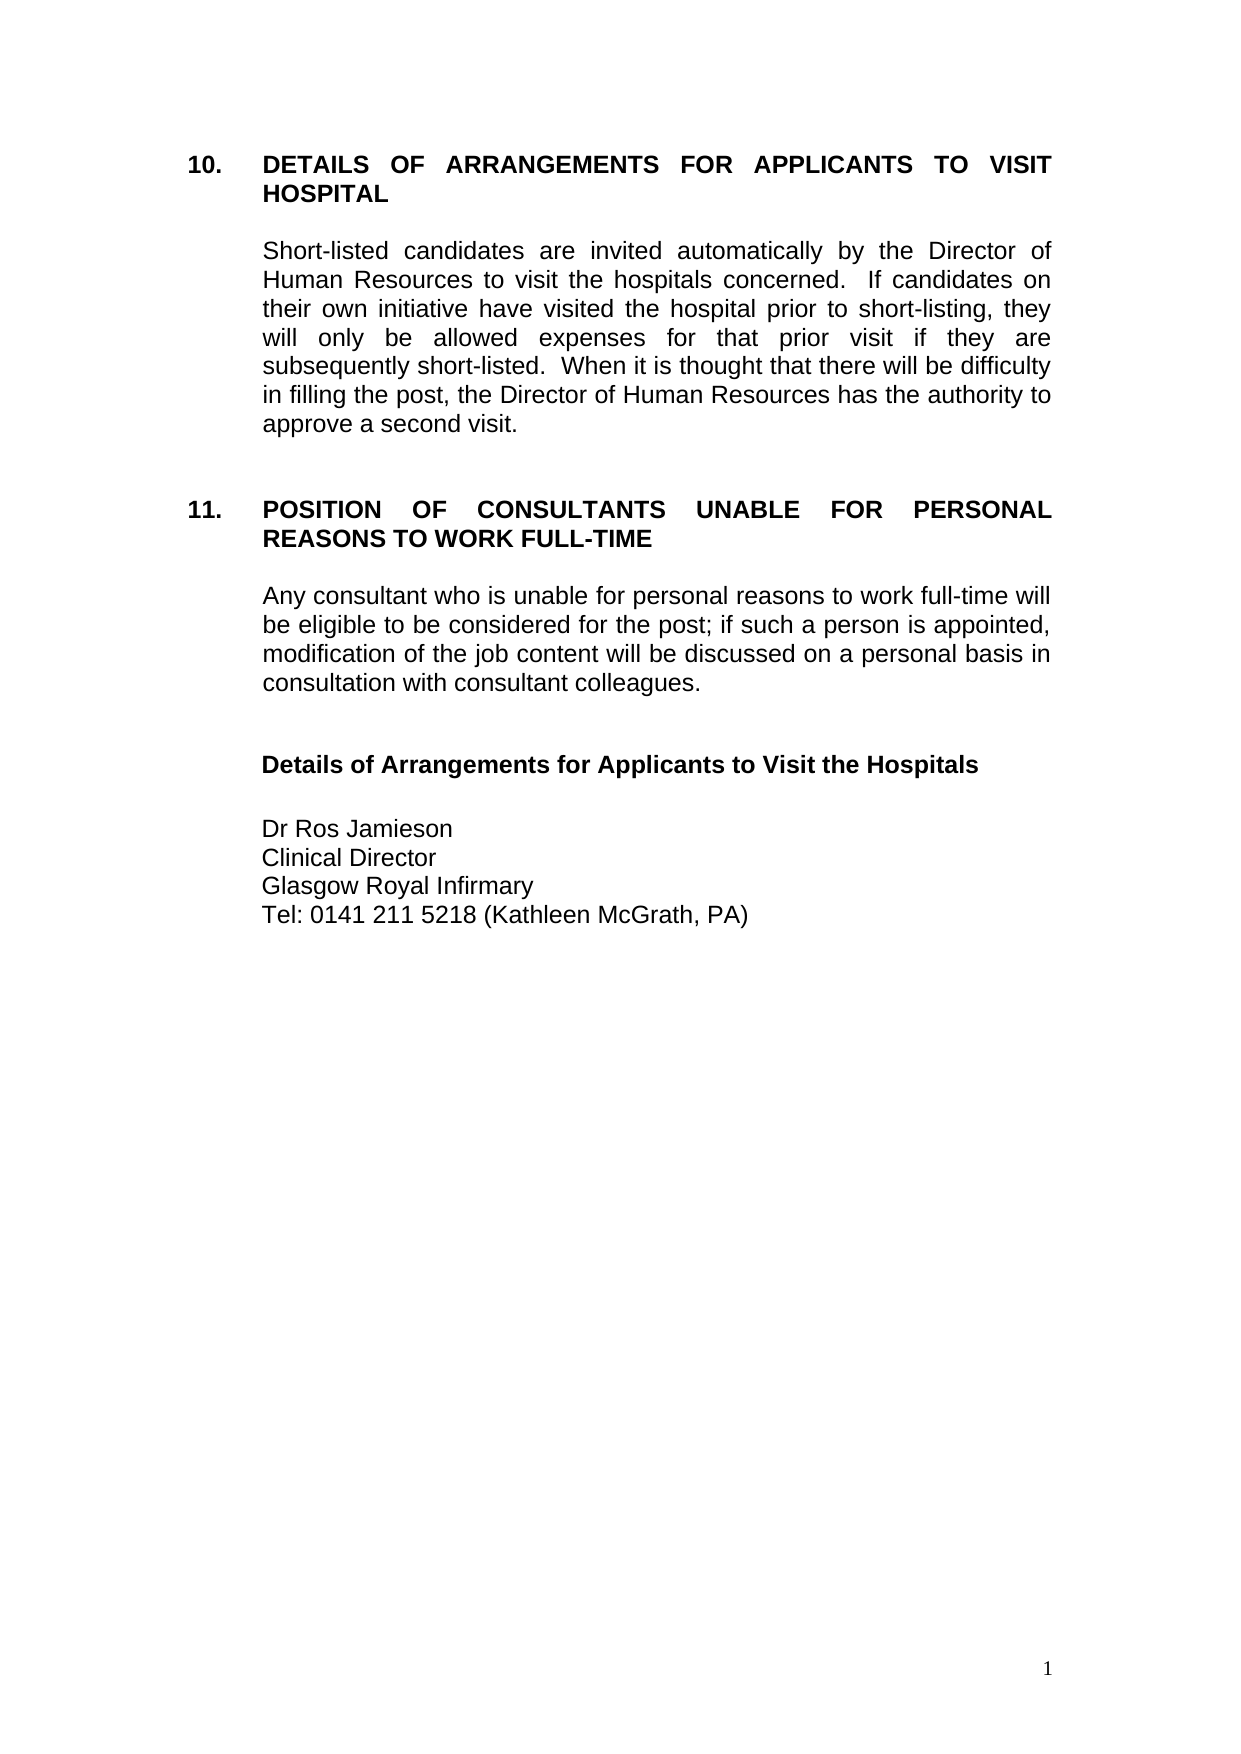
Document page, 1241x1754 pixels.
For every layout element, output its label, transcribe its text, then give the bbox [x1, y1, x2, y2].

text Glasgow Royal Infirmary [261, 871, 1053, 900]
subtitle Details of Arrangements for Applicants to Visit the Hospitals [261, 750, 1053, 779]
text Short-listed candidates are invited automatically by the Director of Human Resources to visit the hospitals concerned. If candidates on their own initiative have visited the hospital prior to short-listing, they will only be allowed expenses for that prior visit if they are subsequently short-listed. When it is thought that there will be difficulty in filling the post, the Director of Human Resources has the authority to approve a second visit. [187, 236, 1053, 437]
text Clinical Director [261, 842, 1053, 871]
text Dr Ros Jamieson [261, 814, 1053, 842]
text Tel: 0141 211 5218 (Kathleen McGrath, PA) [261, 900, 1053, 929]
text 11. POSITION OF CONSULTANTS UNABLE FOR PERSONAL REASONS TO WORK FULL-TIME [187, 495, 1053, 552]
text 10. DETAILS OF ARRANGEMENTS FOR APPLICANTS TO VISIT HOSPITAL [187, 150, 1053, 207]
text Any consultant who is unable for personal reasons to work full-time will be eligible to be considered for the post; if such a person is appointed, modification of the job content will be discussed on a personal basis in consultation with consultant colleagues. [187, 581, 1053, 696]
